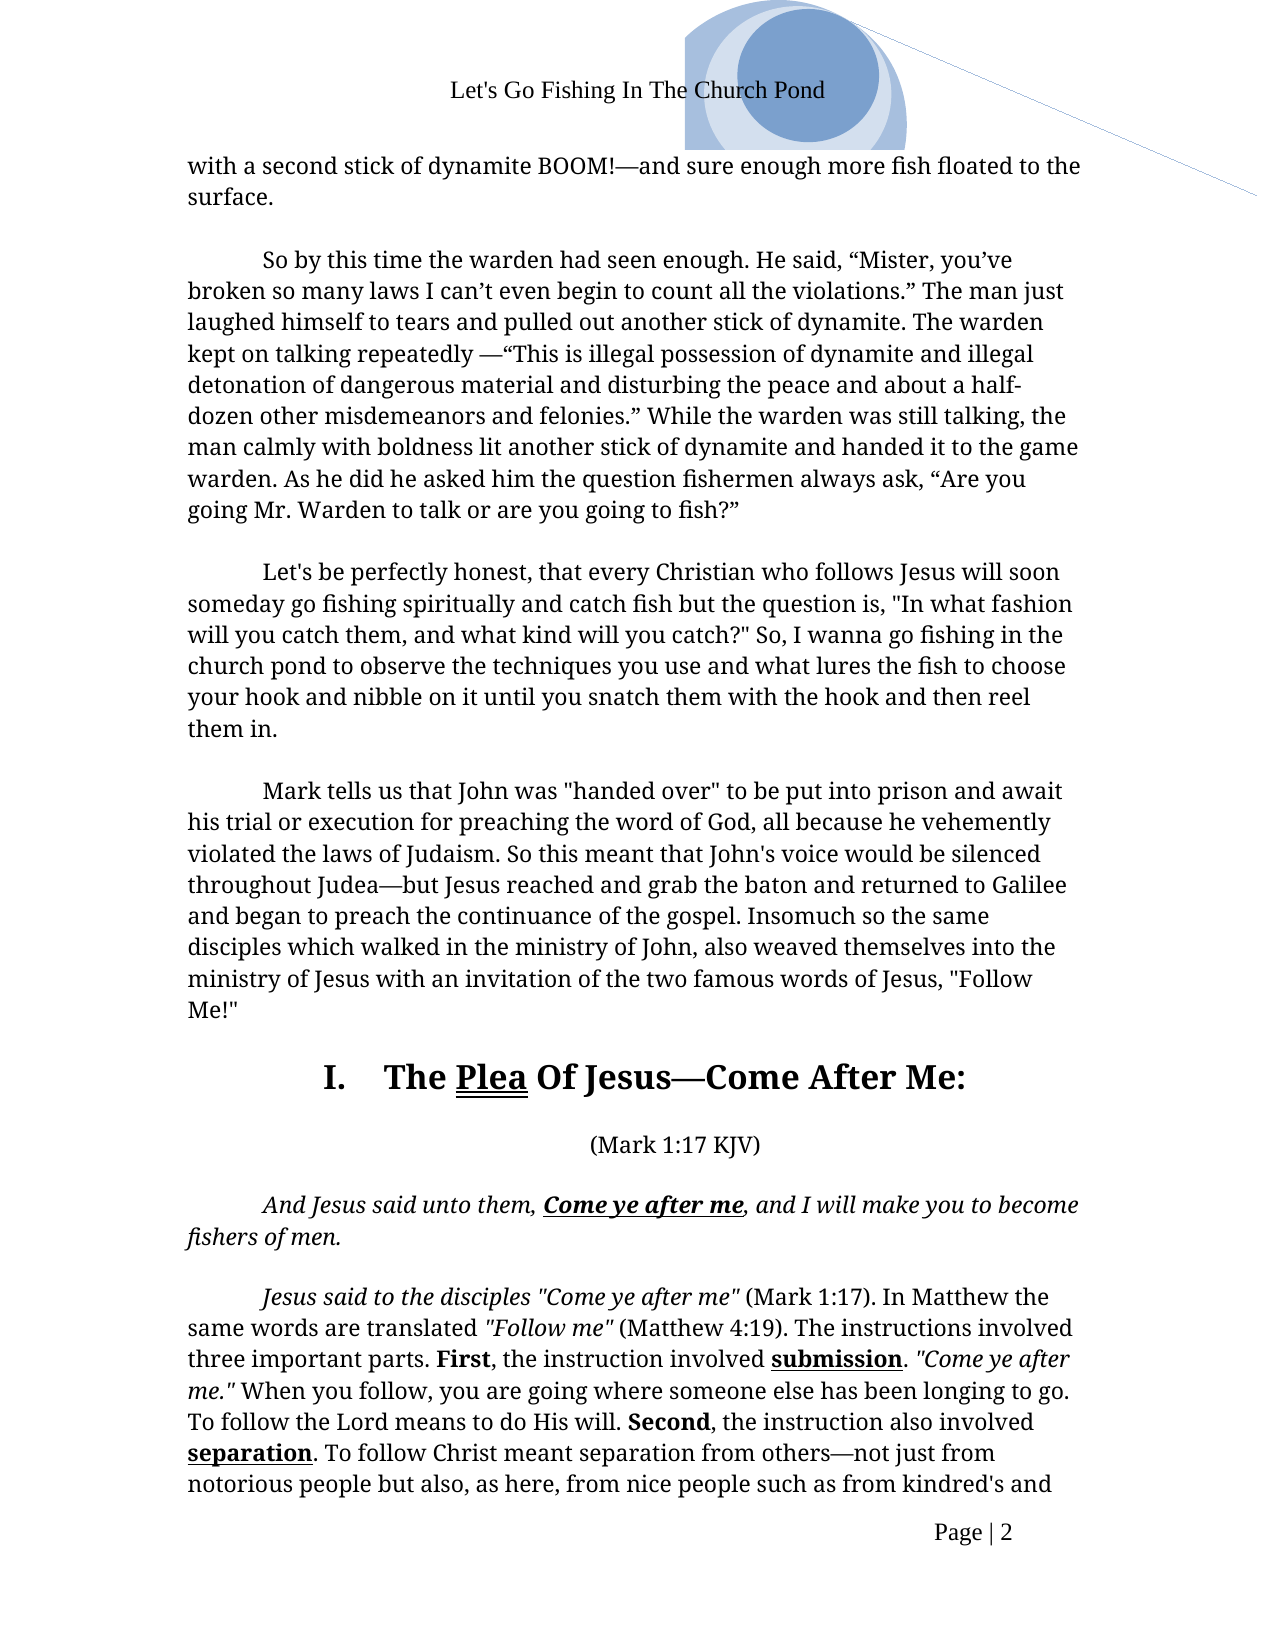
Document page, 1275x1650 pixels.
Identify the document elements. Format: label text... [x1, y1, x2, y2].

list The Plea Of Jesus—Come After Me: [225, 1054, 1087, 1099]
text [187, 1281, 1087, 1499]
text Let's be perfectly honest, that every Christian who follows Jesus will soon someday go fishing spiritually and catch fish but the question is, "In what fashion will you catch them, and what kind will you catch?" So, I wanna go fishing in the church pond to observe the techniques you use and what lures the fish to choose your hook and nibble on it until you snatch them with the hook and then reel them in. [187, 556, 1087, 744]
text Mark tells us that John was "handed over" to be put into prison and await his trial or execution for preaching the word of God, all because he vehemently violated the laws of Judaism. So this meant that John's voice would be silenced throughout Judea—but Jesus reached and grab the baton and returned to Galilee and began to preach the continuance of the gospel. Insomuch so the same disciples which walked in the ministry of John, also weaved themselves into the ministry of Jesus with an invitation of the two famous words of Jesus, "Follow Me!" [187, 775, 1087, 1025]
text And Jesus said unto them, Come ye after me, and I will make you to become fishers of men. [187, 1189, 1087, 1252]
text (Mark 1:17 KJV) [187, 1129, 1087, 1160]
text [187, 150, 1087, 212]
text So by this time the warden had seen enough. He said, “Mister, you’ve broken so many laws I can’t even begin to count all the violations.” The man just laughed himself to tears and pulled out another stick of dynamite. The warden kept on talking repeatedly —“This is illegal possession of dynamite and illegal detonation of dangerous material and disturbing the peace and about a half-dozen other misdemeanors and felonies.” While the warden was still talking, the man calmly with boldness lit another stick of dynamite and handed it to the game warden. As he did he asked him the question fishermen always ask, “Are you going Mr. Warden to talk or are you going to fish?” [187, 244, 1087, 525]
